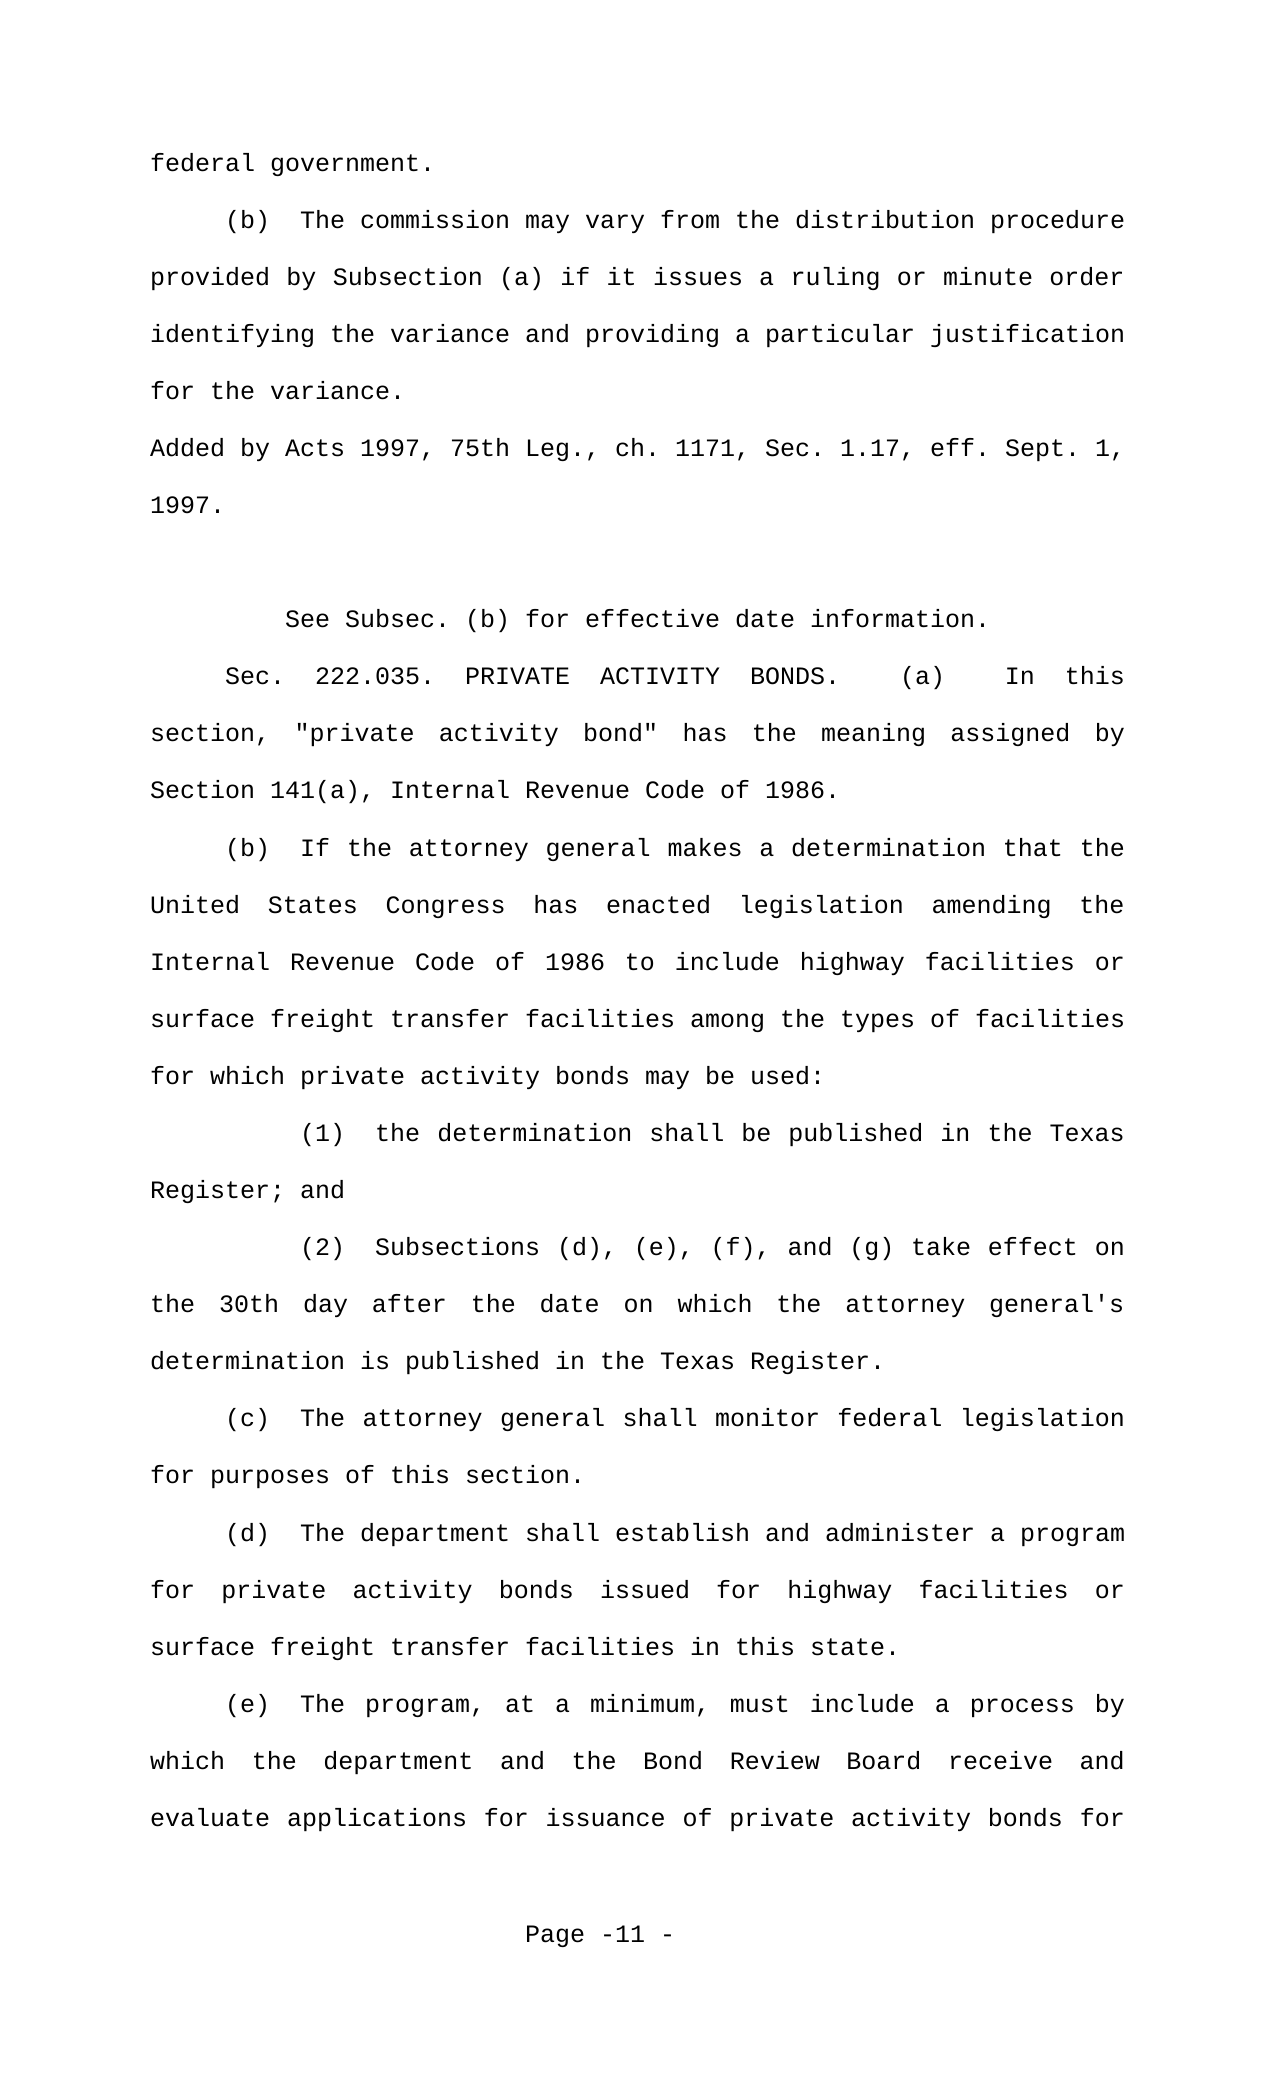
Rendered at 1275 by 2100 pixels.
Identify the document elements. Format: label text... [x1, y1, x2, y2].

text (b) The commission may vary from the distribution procedure provided by Subsection (a) if it issues a ruling or minute order identifying the variance and providing a particular justification for the variance. [150, 207, 1125, 407]
text (d) The department shall establish and administer a program for private activity bonds issued for highway facilities or surface freight transfer facilities in this state. [150, 1520, 1125, 1663]
text See Subsec. (b) for effective date information. [150, 607, 1125, 635]
text (1) the determination shall be published in the Texas Register; and [150, 1120, 1125, 1206]
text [150, 150, 1125, 178]
text (b) If the attorney general makes a determination that the United States Congress has enacted legislation amending the Internal Revenue Code of 1986 to include highway facilities or surface freight transfer facilities among the types of facilities for which private activity bonds may be used: [150, 835, 1125, 1092]
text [150, 1691, 1125, 1834]
text (c) The attorney general shall monitor federal legislation for purposes of this section. [150, 1406, 1125, 1491]
text Added by Acts 1997, 75th Leg., ch. 1171, Sec. 1.17, eff. Sept. 1, 1997. [150, 435, 1125, 521]
text (2) Subsections (d), (e), (f), and (g) take effect on the 30th day after the date on which the attorney general's determination is published in the Texas Register. [150, 1234, 1125, 1377]
text Sec. 222.035. PRIVATE ACTIVITY BONDS. (a) In this section, "private activity bond" has the meaning assigned by Section 141(a), Internal Revenue Code of 1986. [150, 664, 1125, 806]
